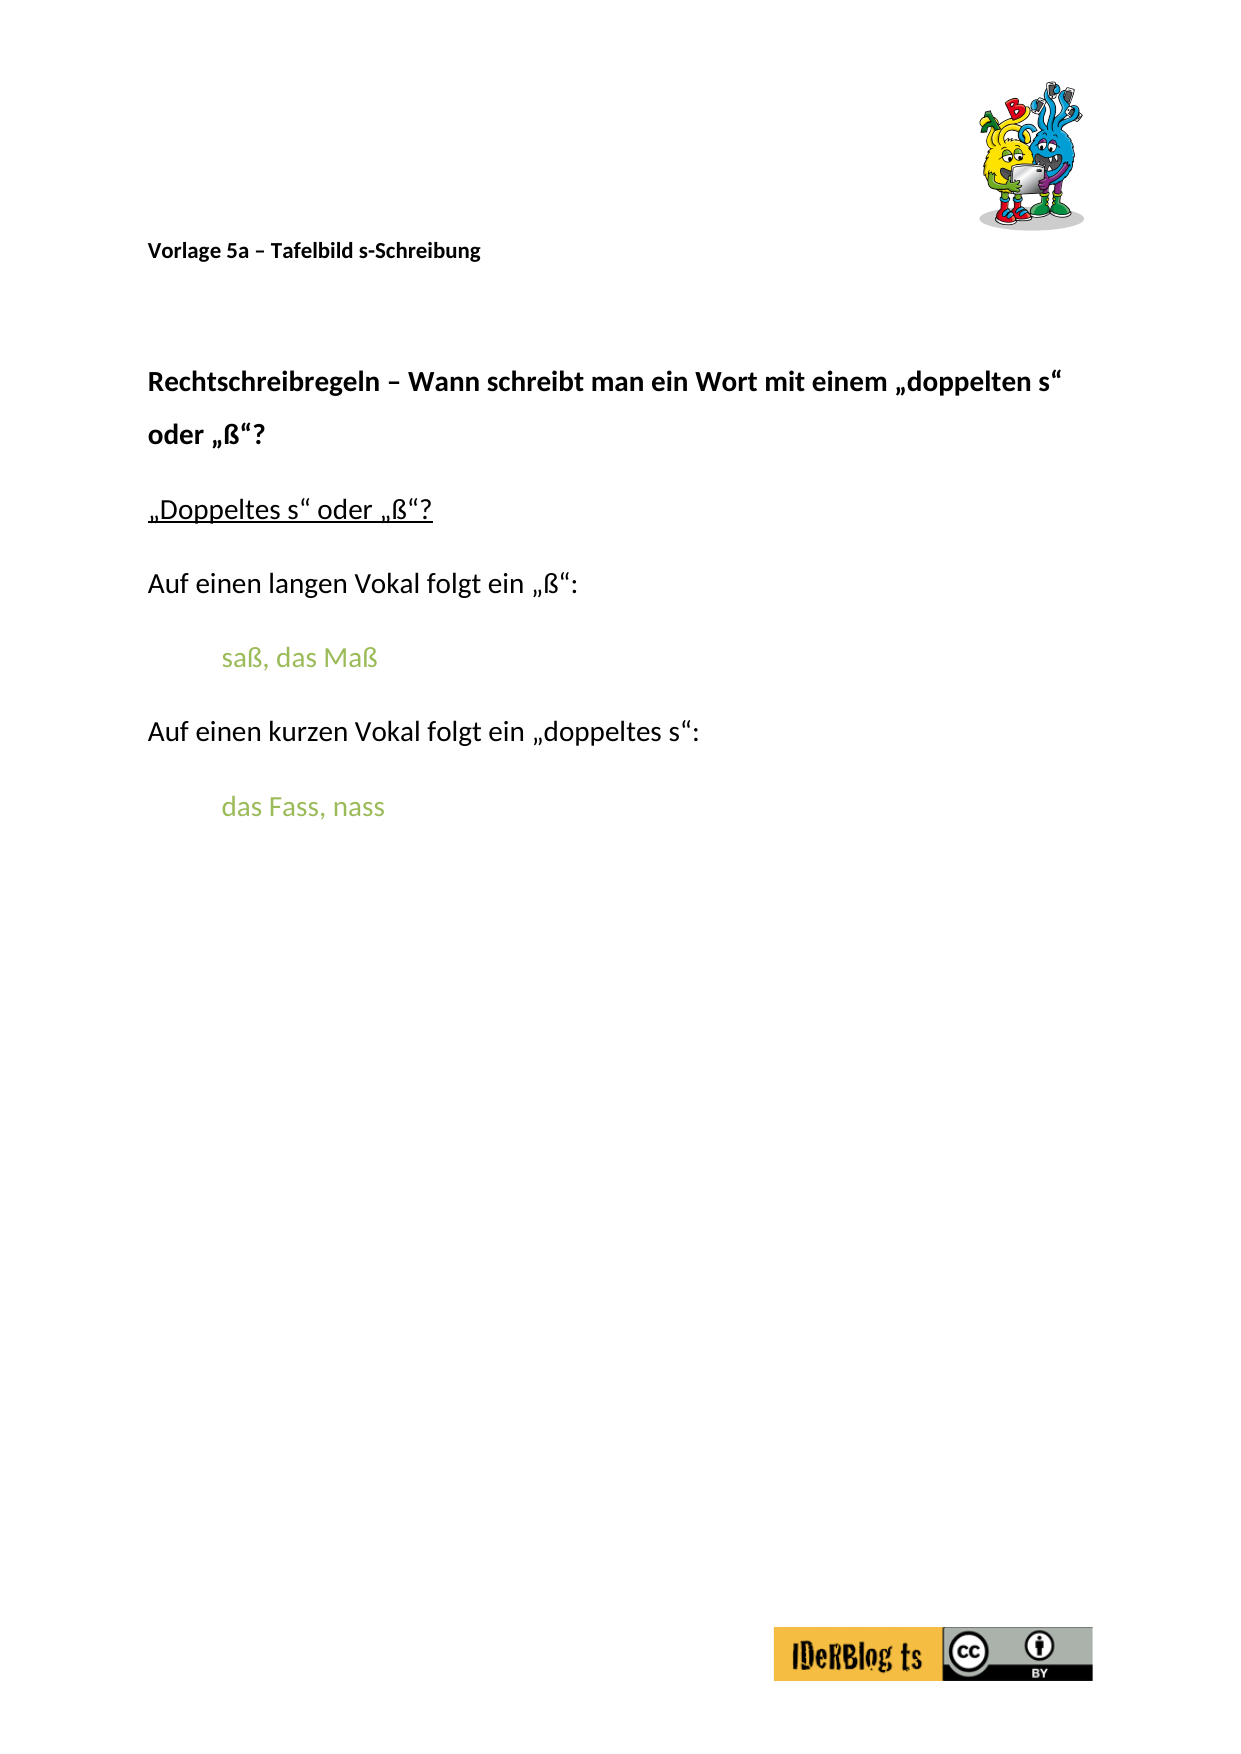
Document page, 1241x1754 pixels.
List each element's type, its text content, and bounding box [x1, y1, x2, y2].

text saß, das Maß [148, 639, 1093, 675]
picture [968, 73, 1093, 236]
text das Fass, nass [148, 788, 1093, 823]
text „Doppeltes s“ oder „ß“? [148, 491, 1093, 526]
text Rechtschreibregeln – Wann schreibt man ein Wort mit einem „doppelten s“ oder „ß“? [148, 363, 1093, 452]
picture [773, 1627, 1093, 1681]
text Auf einen kurzen Vokal folgt ein „doppeltes s“: [148, 713, 1093, 749]
text Vorlage 5a – Tafelbild s-Schreibung [148, 236, 1093, 264]
text Auf einen langen Vokal folgt ein „ß“: [148, 565, 1093, 601]
